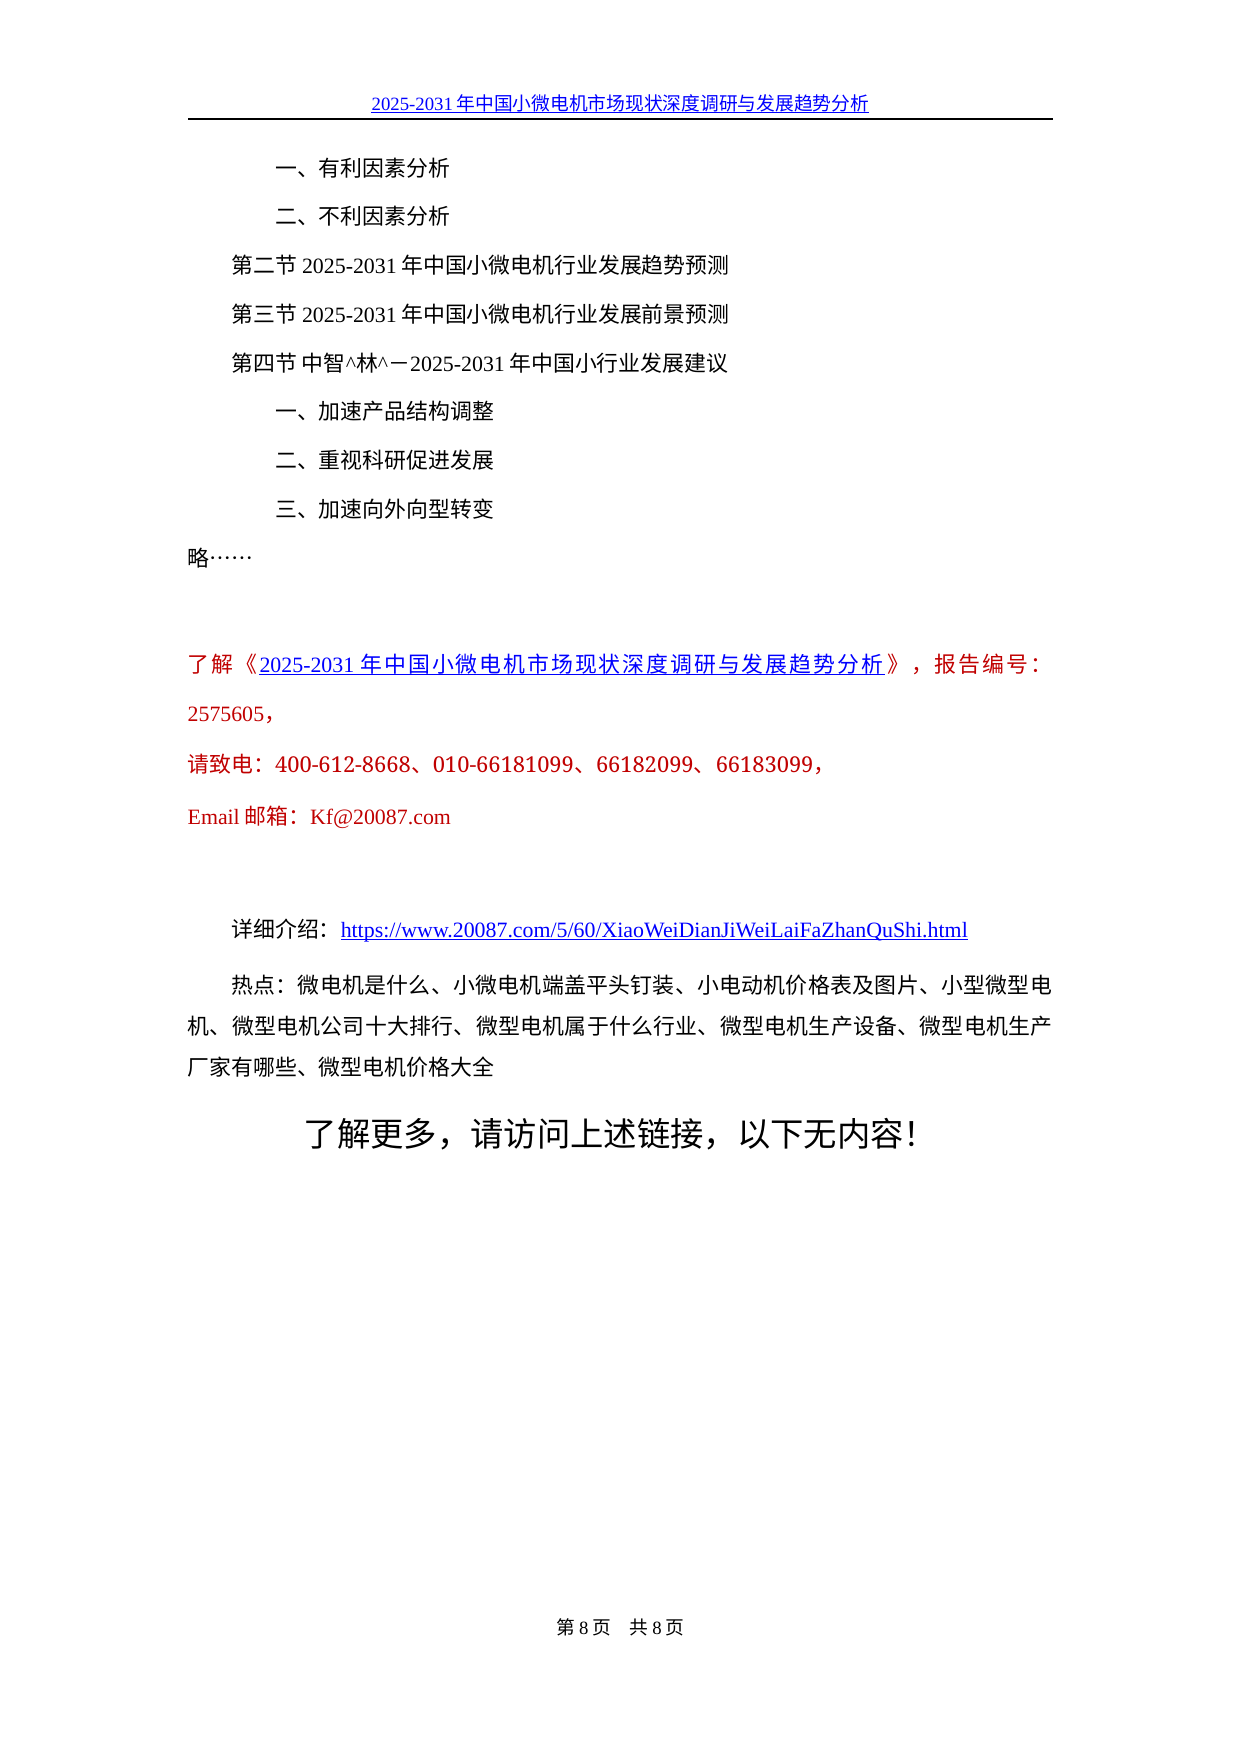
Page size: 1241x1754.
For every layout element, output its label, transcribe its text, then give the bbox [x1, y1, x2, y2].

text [187, 150, 1053, 573]
text 请致电：400-612-8668、010-66181099、66182099、66183099， [187, 747, 1053, 779]
text Email邮箱：Kf@20087.com [187, 798, 1053, 831]
title 了解更多，请访问上述链接，以下无内容！ [187, 1099, 1053, 1164]
text 热点：微电机是什么、小微电机端盖平头钉装、小电动机价格表及图片、小型微型电机、微型电机公司十大排行、微型电机属于什么行业、微型电机生产设备、微型电机生产厂家有哪些、微型电机价格大全 [187, 968, 1053, 1082]
text 了解《2025-2031年中国小微电机市场现状深度调研与发展趋势分析》，报告编号：2575605， [187, 647, 1053, 728]
text 详细介绍：https://www.20087.com/5/60/XiaoWeiDianJiWeiLaiFaZhanQuShi.html [187, 911, 1053, 944]
